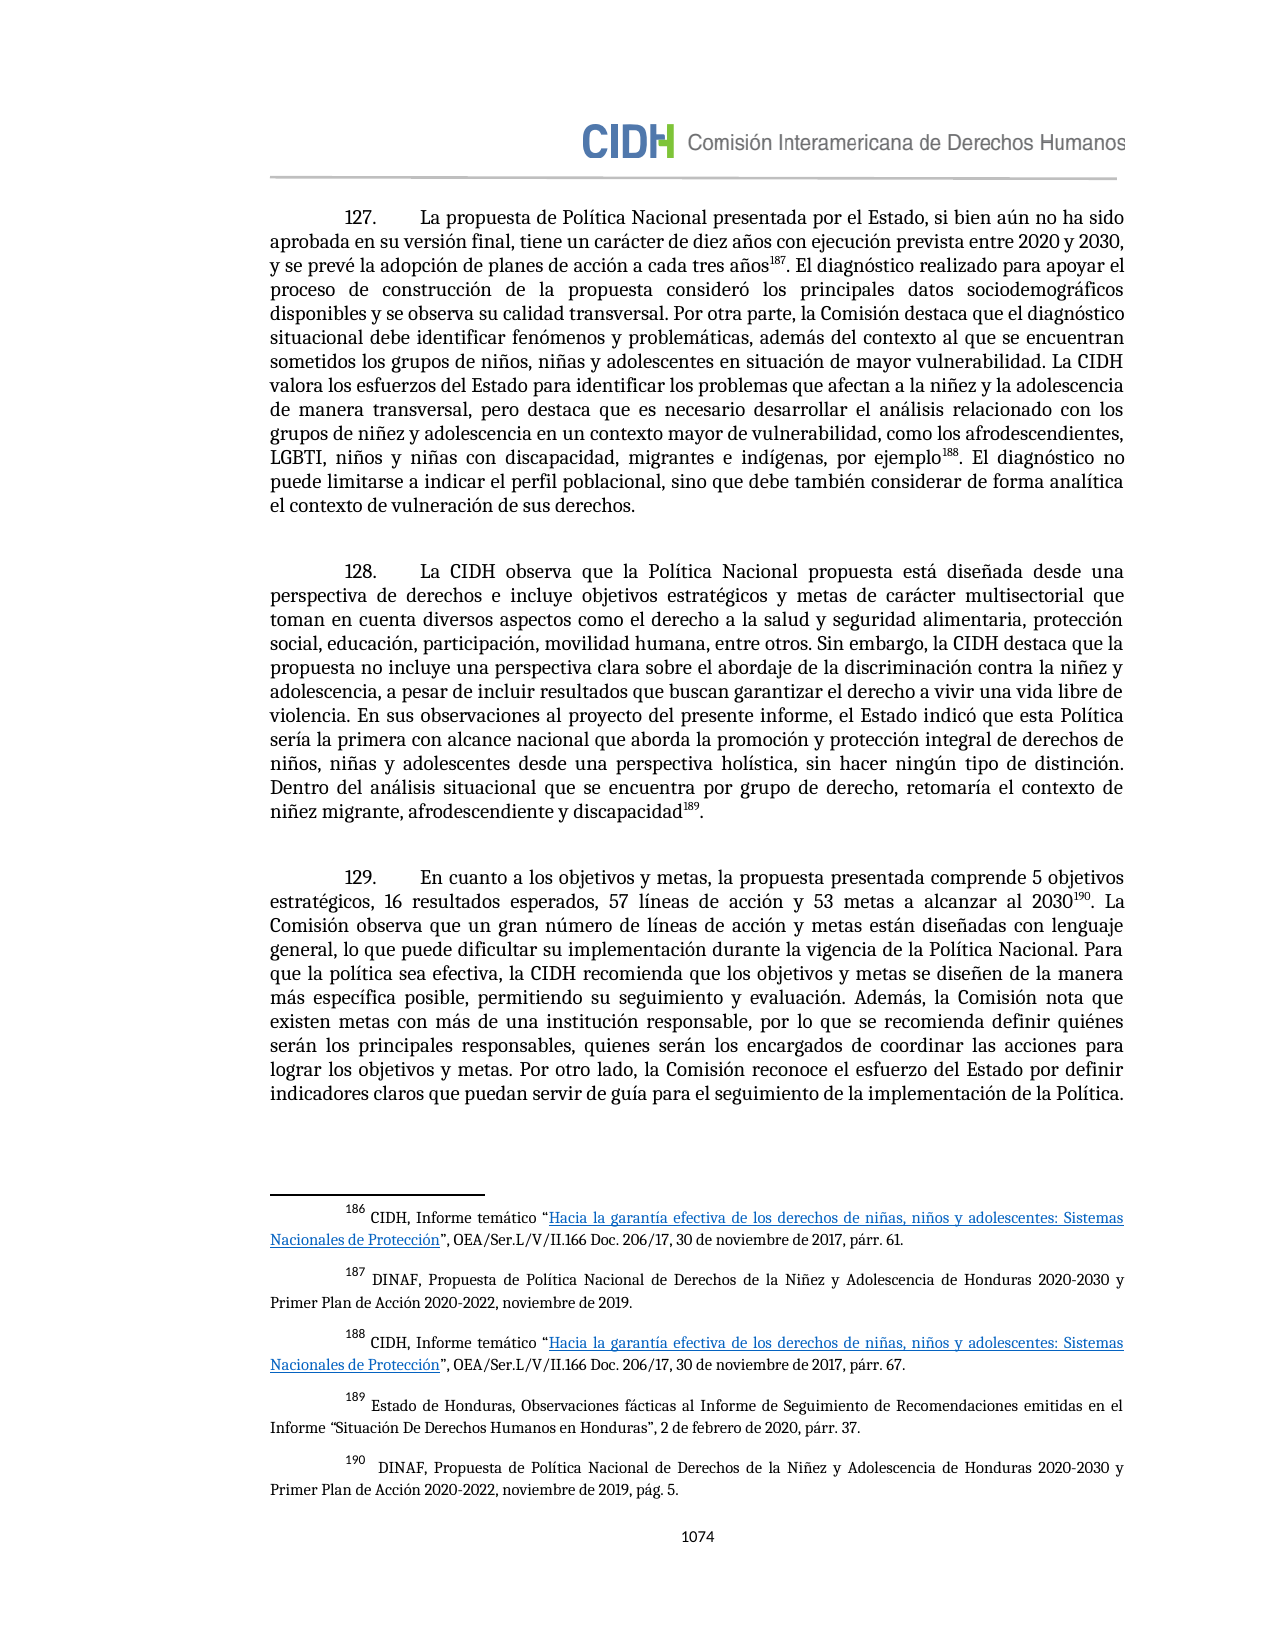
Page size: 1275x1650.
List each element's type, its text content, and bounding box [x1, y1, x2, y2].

list La CIDH observa que la Política Nacional propuesta está diseñada desde una perspectiva de derechos e incluye objetivos estratégicos y metas de carácter multisectorial que toman en cuenta diversos aspectos como el derecho a la salud y seguridad alimentaria, protección social, educación, participación, movilidad humana, entre otros. Sin embargo, la CIDH destaca que la propuesta no incluye una perspectiva clara sobre el abordaje de la discriminación contra la niñez y adolescencia, a pesar de incluir resultados que buscan garantizar el derecho a vivir una vida libre de violencia. En sus observaciones al proyecto del presente informe, el Estado indicó que esta Política sería la primera con alcance nacional que aborda la promoción y protección integral de derechos de niños, niñas y adolescentes desde una perspectiva holística, sin hacer ningún tipo de distinción. Dentro del análisis situacional que se encuentra por grupo de derecho, retomaría el contexto de niñez migrante, afrodescendiente y discapacidad. [270, 560, 1125, 823]
list En cuanto a los objetivos y metas, la propuesta presentada comprende 5 objetivos estratégicos, 16 resultados esperados, 57 líneas de acción y 53 metas a alcanzar al 2030. La Comisión observa que un gran número de líneas de acción y metas están diseñadas con lenguaje general, lo que puede dificultar su implementación durante la vigencia de la Política Nacional. Para que la política sea efectiva, la CIDH recomienda que los objetivos y metas se diseñen de la manera más específica posible, permitiendo su seguimiento y evaluación. Además, la Comisión nota que existen metas con más de una institución responsable, por lo que se recomienda definir quiénes serán los principales responsables, quienes serán los encargados de coordinar las acciones para lograr los objetivos y metas. Por otro lado, la Comisión reconoce el esfuerzo del Estado por definir indicadores claros que puedan servir de guía para el seguimiento de la implementación de la Política. [270, 866, 1125, 1106]
list La propuesta de Política Nacional presentada por el Estado, si bien aún no ha sido aprobada en su versión final, tiene un carácter de diez años con ejecución prevista entre 2020 y 2030, y se prevé la adopción de planes de acción a cada tres años. El diagnóstico realizado para apoyar el proceso de construcción de la propuesta consideró los principales datos sociodemográficos disponibles y se observa su calidad transversal. Por otra parte, la Comisión destaca que el diagnóstico situacional debe identificar fenómenos y problemáticas, además del contexto al que se encuentran sometidos los grupos de niños, niñas y adolescentes en situación de mayor vulnerabilidad. La CIDH valora los esfuerzos del Estado para identificar los problemas que afectan a la niñez y la adolescencia de manera transversal, pero destaca que es necesario desarrollar el análisis relacionado con los grupos de niñez y adolescencia en un contexto mayor de vulnerabilidad, como los afrodescendientes, LGBTI, niños y niñas con discapacidad, migrantes e indígenas, por ejemplo. El diagnóstico no puede limitarse a indicar el perfil poblacional, sino que debe también considerar de forma analítica el contexto de vulneración de sus derechos. [270, 206, 1125, 517]
